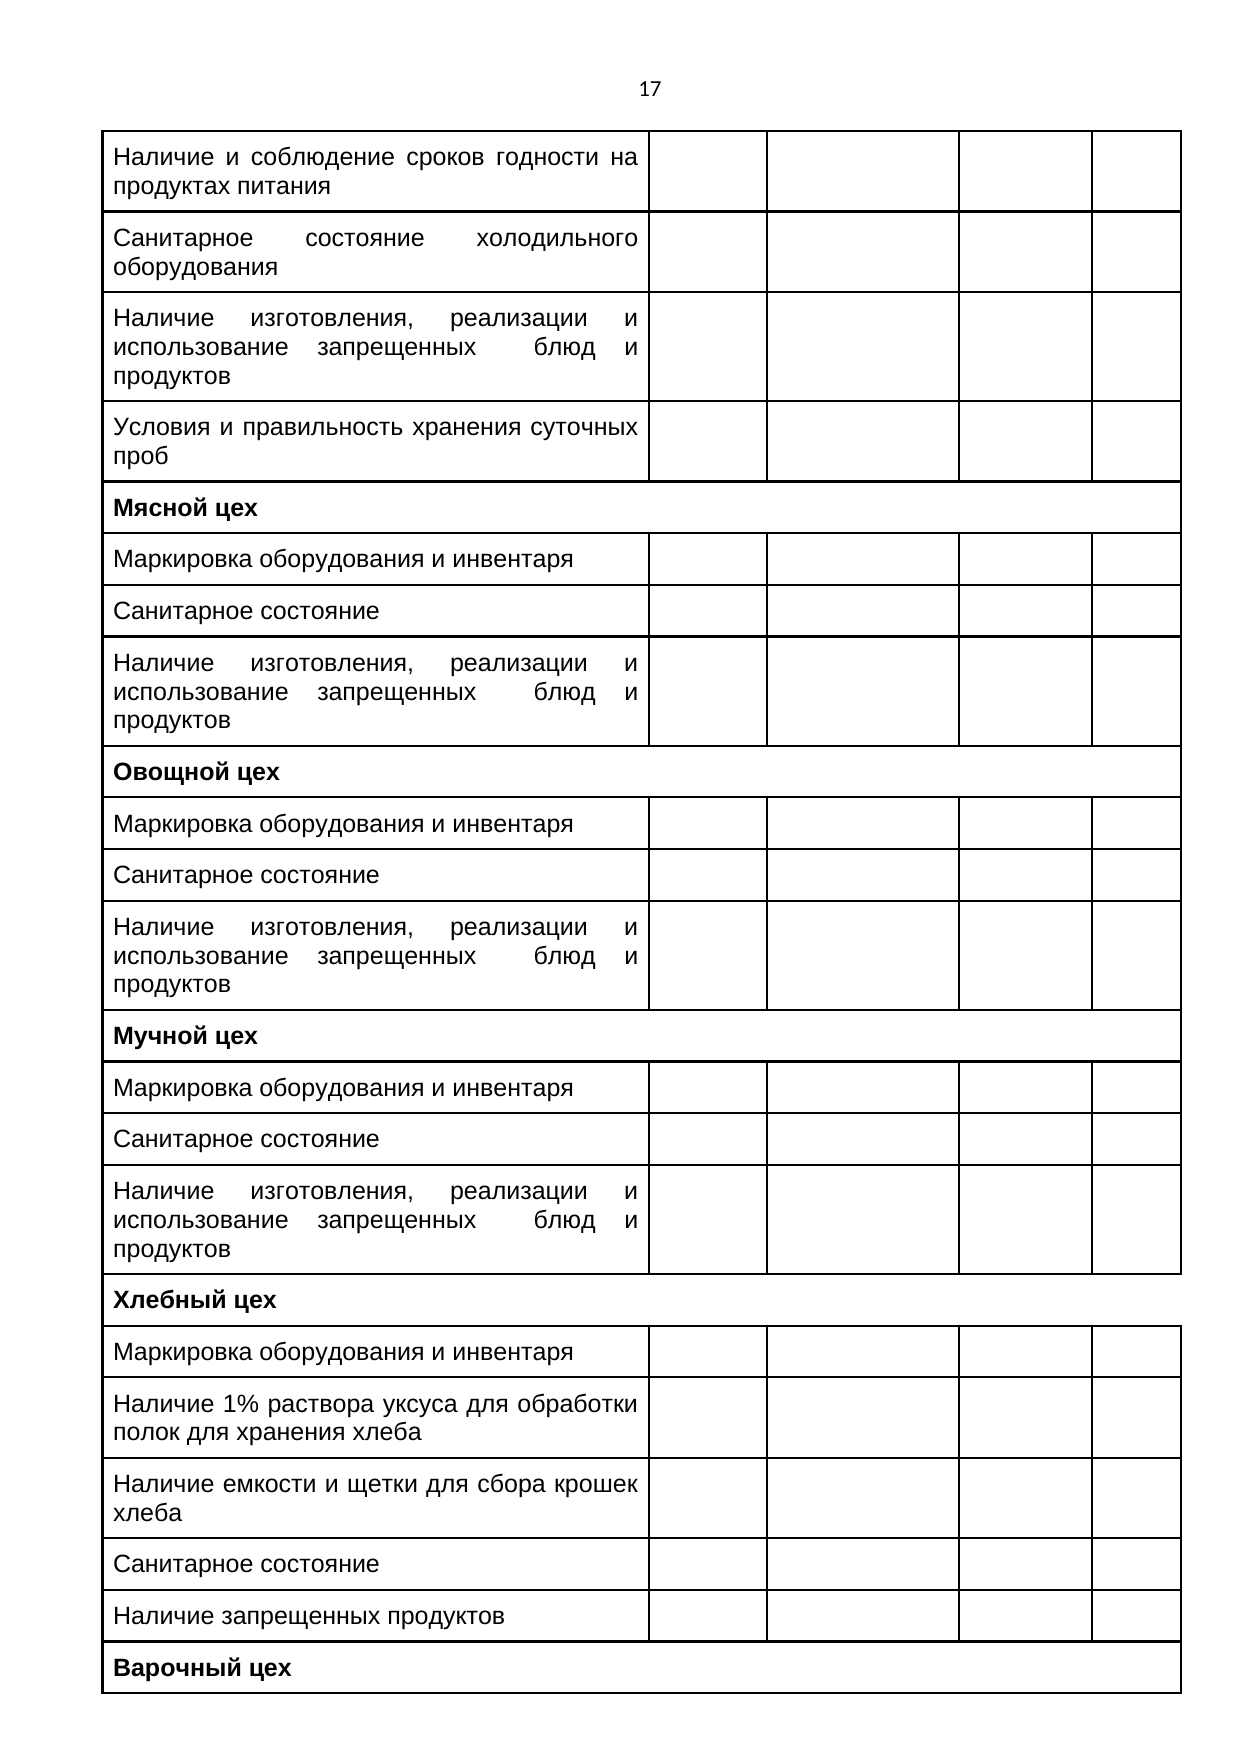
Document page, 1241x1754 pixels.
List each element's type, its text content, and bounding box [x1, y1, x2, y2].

table_cell [960, 1539, 1091, 1589]
table_cell Условия и правильность хранения суточных проб [104, 402, 648, 480]
table_cell [1093, 1591, 1180, 1640]
table_cell [1093, 798, 1180, 848]
table_cell [960, 638, 1091, 744]
table_cell Наличие и соблюдение сроков годности на продуктах питания [104, 132, 648, 210]
table_cell Санитарное состояние [104, 850, 648, 899]
table_cell [1093, 132, 1180, 210]
table_cell Маркировка оборудования и инвентаря [104, 1063, 648, 1112]
table_cell [960, 1327, 1091, 1376]
table_cell Наличие емкости и щетки для сбора крошек хлеба [104, 1459, 648, 1537]
table_cell [960, 402, 1091, 480]
table_cell [768, 638, 958, 744]
table_cell [650, 1327, 766, 1376]
table_cell [1093, 1063, 1180, 1112]
table_cell [768, 132, 958, 210]
table_cell Мясной цех [104, 483, 1180, 532]
table_cell [1093, 1459, 1180, 1537]
table_cell [650, 1591, 766, 1640]
table_cell [768, 1378, 958, 1457]
table_cell [1093, 402, 1180, 480]
table_cell [650, 1063, 766, 1112]
table_cell [960, 798, 1091, 848]
table_cell [768, 1114, 958, 1164]
table_cell [960, 850, 1091, 899]
table_cell [1093, 902, 1180, 1009]
table_cell Мучной цех [104, 1011, 1180, 1060]
table_cell [650, 402, 766, 480]
table_cell [960, 1378, 1091, 1457]
table_cell [768, 213, 958, 291]
table_cell [650, 1114, 766, 1164]
table_cell [960, 1166, 1091, 1273]
table_cell [768, 902, 958, 1009]
table_cell [768, 1166, 958, 1273]
table_cell [960, 1063, 1091, 1112]
table_cell [768, 293, 958, 400]
table_cell Варочный цех [104, 1643, 1180, 1692]
table_cell [650, 1166, 766, 1273]
table_cell [960, 534, 1091, 584]
table_cell [650, 850, 766, 899]
table_cell [650, 902, 766, 1009]
table_cell [768, 1327, 958, 1376]
table_cell [650, 586, 766, 635]
table_cell [1093, 1114, 1180, 1164]
table_cell [768, 1539, 958, 1589]
table_cell [960, 1591, 1091, 1640]
table_cell [960, 132, 1091, 210]
table_cell Маркировка оборудования и инвентаря [104, 534, 648, 584]
table_cell [960, 293, 1091, 400]
table_cell [960, 1114, 1091, 1164]
table_cell [650, 534, 766, 584]
table_cell [960, 586, 1091, 635]
table_cell [1093, 1327, 1180, 1376]
table_cell [960, 213, 1091, 291]
table_cell [650, 293, 766, 400]
table_cell Овощной цех [104, 747, 1180, 796]
table_cell Наличие запрещенных продуктов [104, 1591, 648, 1640]
table_cell [650, 1539, 766, 1589]
table_cell [768, 1459, 958, 1537]
table_cell [1093, 638, 1180, 744]
table_cell [650, 638, 766, 744]
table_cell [104, 293, 648, 400]
table_cell [1093, 1166, 1180, 1273]
table_cell [650, 132, 766, 210]
table_cell [768, 1591, 958, 1640]
table_cell Санитарное состояние [104, 586, 648, 635]
table_cell [960, 1459, 1091, 1537]
table_cell Маркировка оборудования и инвентаря [104, 1327, 648, 1376]
table_cell [1093, 1378, 1180, 1457]
table_cell [1093, 1539, 1180, 1589]
table_cell [1093, 586, 1180, 635]
table_cell [650, 213, 766, 291]
table_cell [960, 902, 1091, 1009]
table_cell [650, 1459, 766, 1537]
table_cell Санитарное состояние холодильного оборудования [104, 213, 648, 291]
table_cell Санитарное состояние [104, 1539, 648, 1589]
table_cell Санитарное состояние [104, 1114, 648, 1164]
table_cell [1093, 534, 1180, 584]
table_cell [768, 798, 958, 848]
table_cell Наличие изготовления, реализации и использование запрещенных блюд и продуктов [104, 1166, 648, 1273]
table_cell Маркировка оборудования и инвентаря [104, 798, 648, 848]
table_cell [768, 534, 958, 584]
table_cell [768, 586, 958, 635]
table_cell [768, 1063, 958, 1112]
table_cell [1093, 850, 1180, 899]
table_cell Хлебный цех [104, 1275, 1181, 1324]
table_cell [1093, 293, 1180, 400]
table_cell Наличие изготовления, реализации и использование запрещенных блюд и продуктов [104, 902, 648, 1009]
table_cell [650, 798, 766, 848]
table_cell [768, 402, 958, 480]
table_cell [650, 1378, 766, 1457]
table_cell Наличие 1% раствора уксуса для обработки полок для хранения хлеба [104, 1378, 648, 1457]
table_cell [1093, 213, 1180, 291]
table_cell [768, 850, 958, 899]
table_cell Наличие изготовления, реализации и использование запрещенных блюд и продуктов [104, 638, 648, 744]
